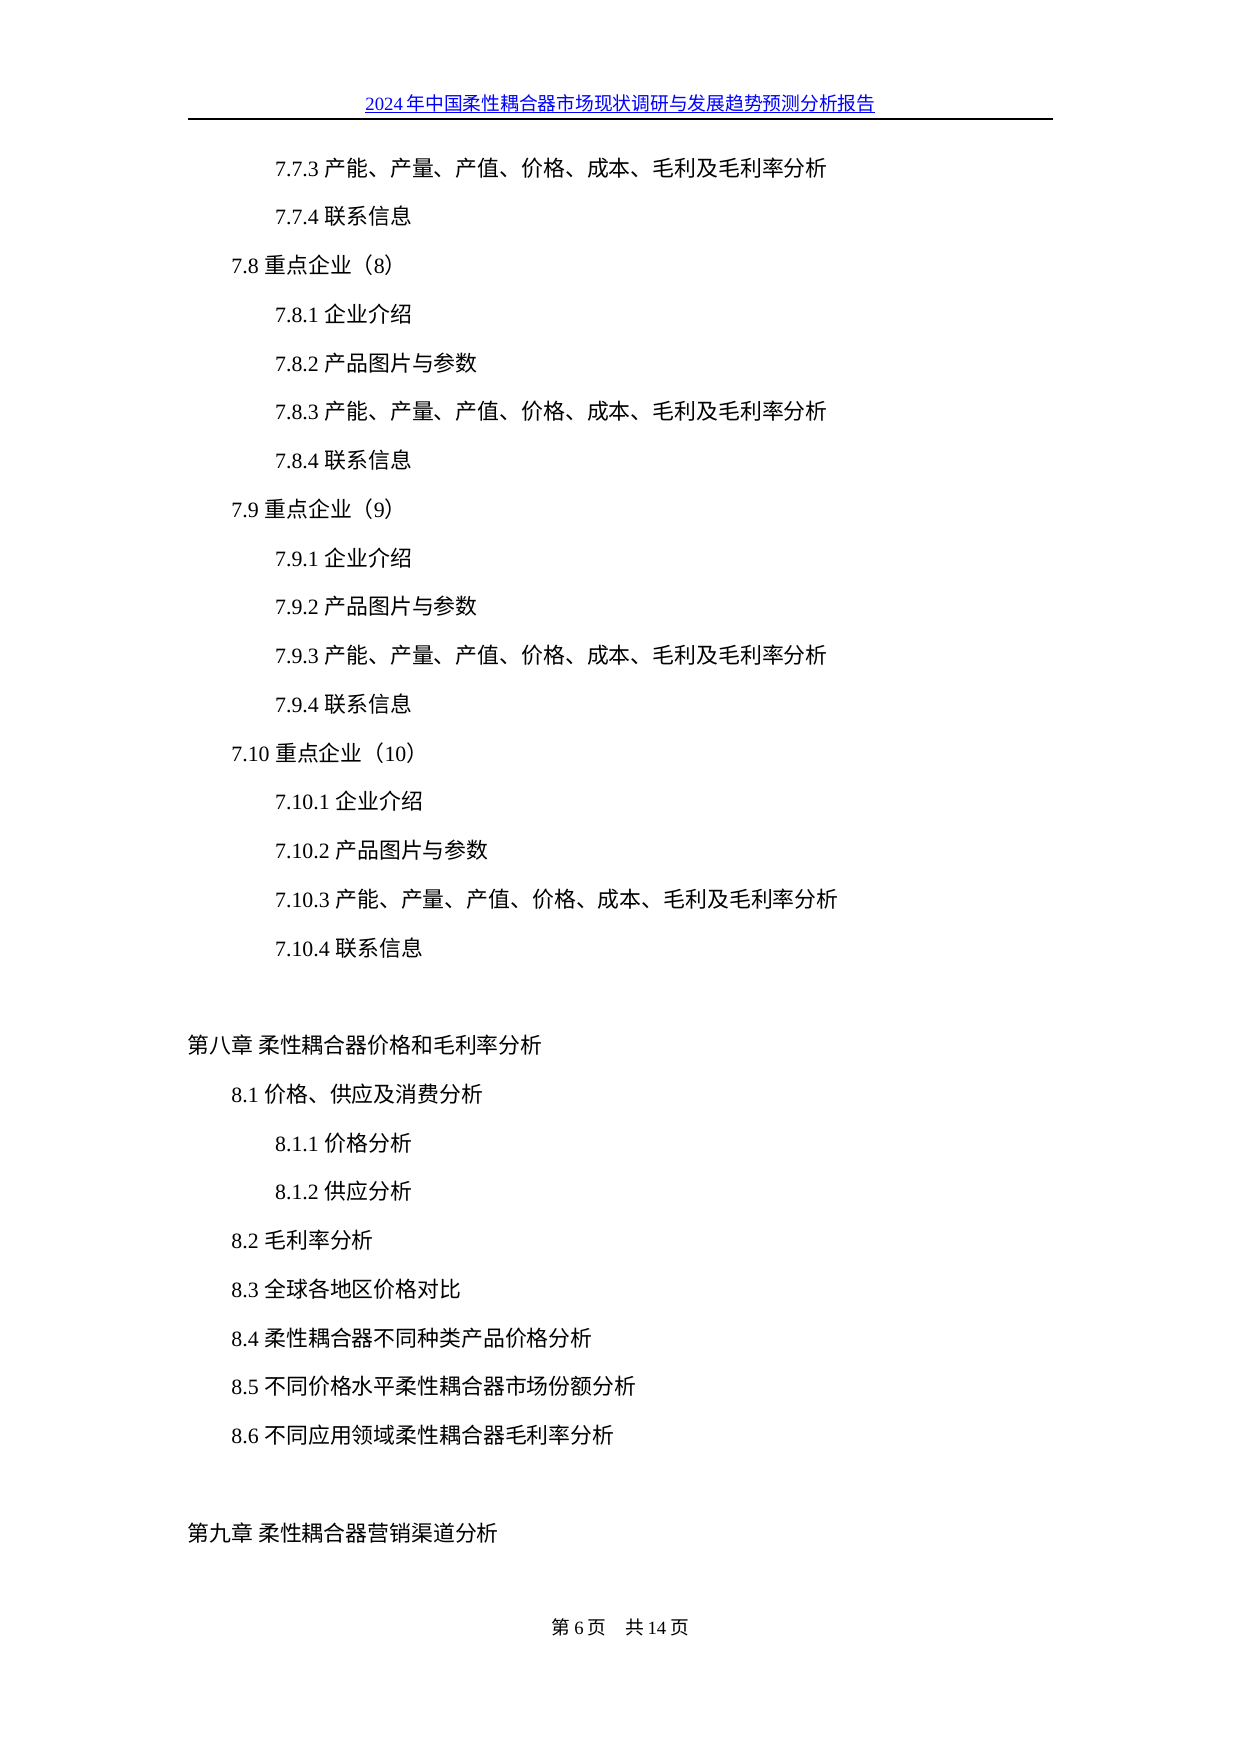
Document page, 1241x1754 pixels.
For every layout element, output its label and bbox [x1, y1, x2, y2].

text [187, 150, 1053, 1548]
